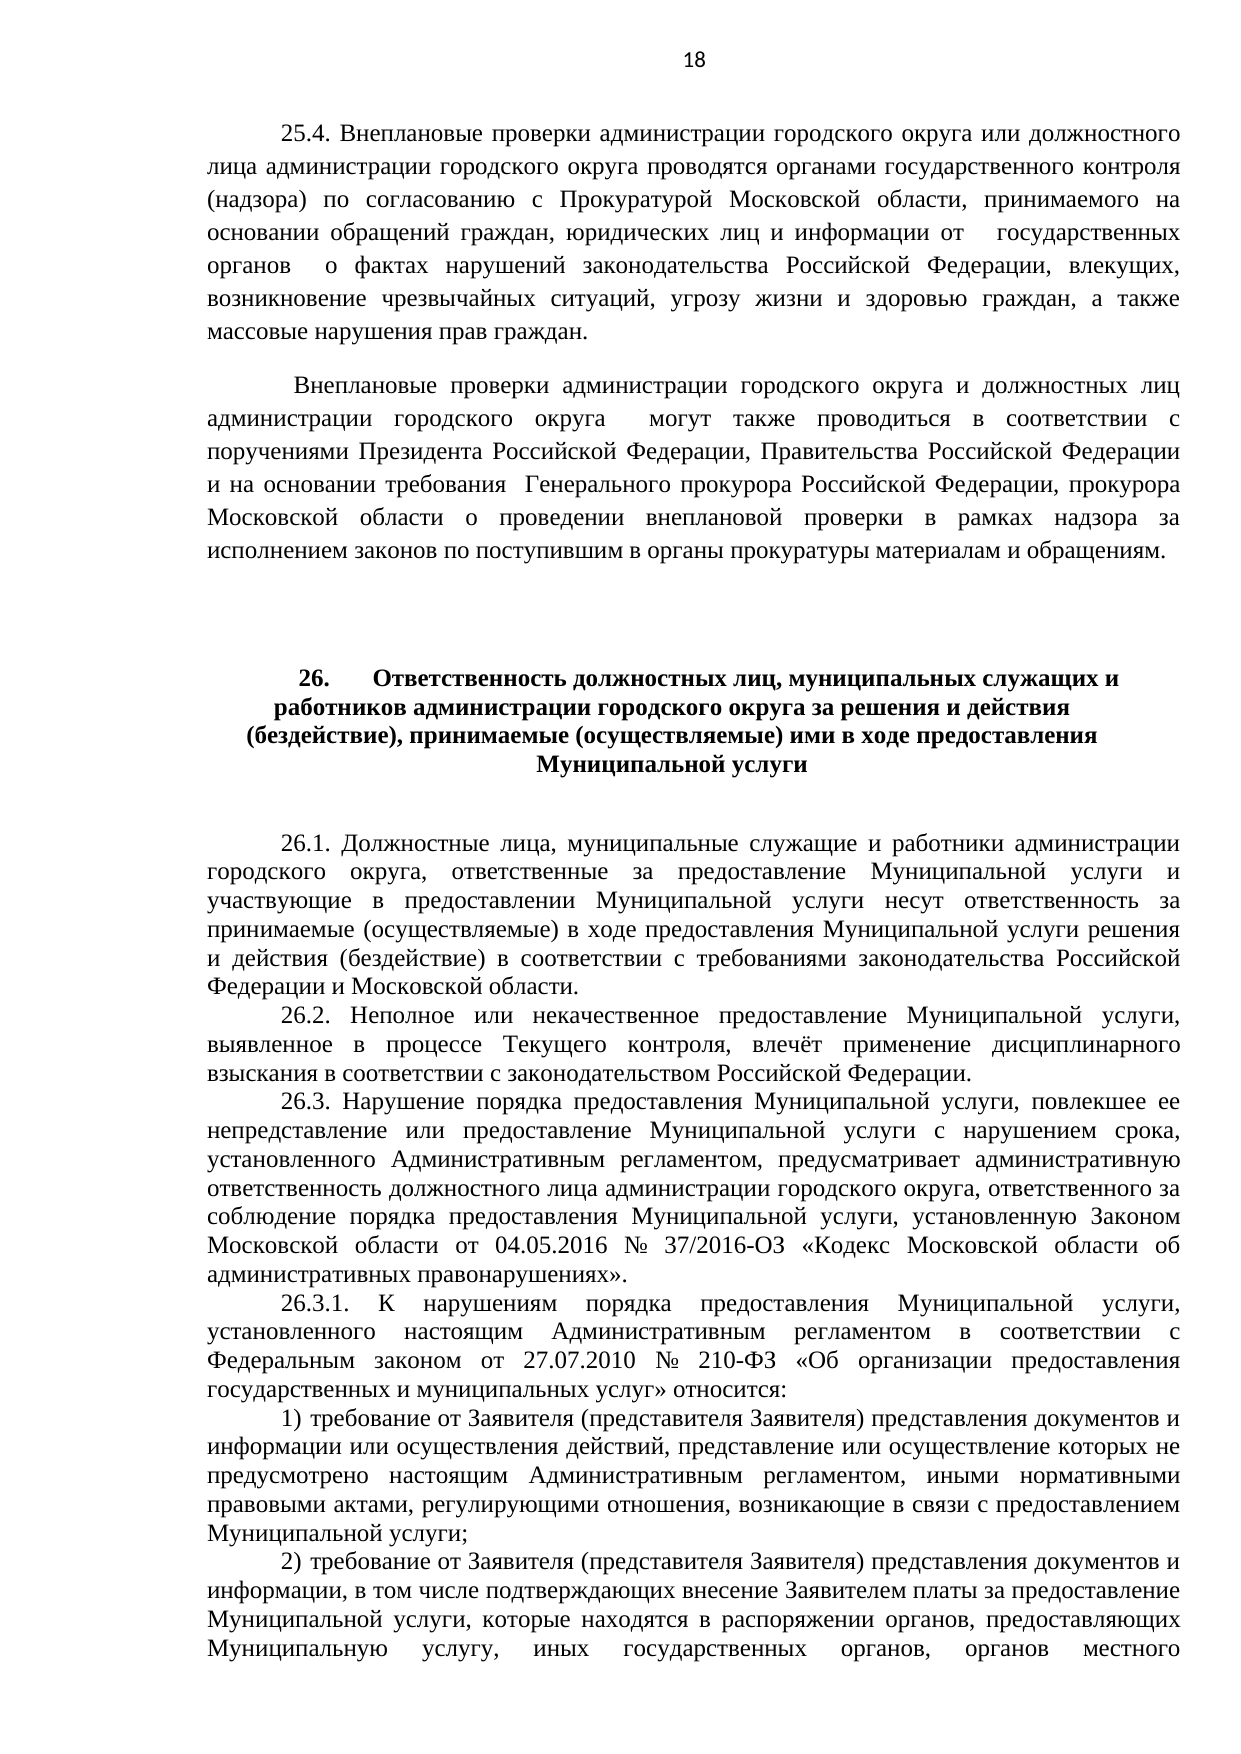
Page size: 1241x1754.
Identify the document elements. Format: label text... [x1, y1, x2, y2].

list Ответственность должностных лиц, муниципальных служащих и работников администрации городского округа за решения и действия (бездействие), принимаемые (осуществляемые) ими в ходе предоставления Муниципальной услуги [207, 663, 1137, 778]
text 26.2. Неполное или некачественное предоставление Муниципальной услуги, выявленное в процессе Текущего контроля, влечёт применение дисциплинарного взыскания в соответствии с законодательством Российской Федерации. [207, 1000, 1181, 1086]
text 26.3.1. К нарушениям порядка предоставления Муниципальной услуги, установленного настоящим Административным регламентом в соответствии с Федеральным законом от 27.07.2010 № 210-ФЗ «Об организации предоставления государственных и муниципальных услуг» относится: [207, 1288, 1181, 1403]
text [207, 1546, 1181, 1661]
text 25.4. Внеплановые проверки администрации городского округа или должностного лица администрации городского округа проводятся органами государственного контроля (надзора) по согласованию с Прокуратурой Московской области, принимаемого на основании обращений граждан, юридических лиц и информации от государственных органов о фактах нарушений законодательства Российской Федерации, влекущих, возникновение чрезвычайных ситуаций, угрозу жизни и здоровью граждан, а также массовые нарушения прав граждан. [207, 118, 1181, 345]
text 1) требование от Заявителя (представителя Заявителя) представления документов и информации или осуществления действий, представление или осуществление которых не предусмотрено настоящим Административным регламентом, иными нормативными правовыми актами, регулирующими отношения, возникающие в связи с предоставлением Муниципальной услуги; [207, 1403, 1181, 1546]
text 26.3. Нарушение порядка предоставления Муниципальной услуги, повлекшее ее непредставление или предоставление Муниципальной услуги с нарушением срока, установленного Административным регламентом, предусматривает административную ответственность должностного лица администрации городского округа, ответственного за соблюдение порядка предоставления Муниципальной услуги, установленную Законом Московской области от 04.05.2016 № 37/2016-ОЗ «Кодекс Московской области об административных правонарушениях». [207, 1086, 1181, 1288]
text Внеплановые проверки администрации городского округа и должностных лиц администрации городского округа могут также проводиться в соответствии с поручениями Президента Российской Федерации, Правительства Российской Федерации и на основании требования Генерального прокурора Российской Федерации, прокурора Московской области о проведении внеплановой проверки в рамках надзора за исполнением законов по поступившим в органы прокуратуры материалам и обращениям. [207, 370, 1181, 564]
text 26.1. Должностные лица, муниципальные служащие и работники администрации городского округа, ответственные за предоставление Муниципальной услуги и участвующие в предоставлении Муниципальной услуги несут ответственность за принимаемые (осуществляемые) в ходе предоставления Муниципальной услуги решения и действия (бездействие) в соответствии с требованиями законодательства Российской Федерации и Московской области. [207, 828, 1181, 1000]
